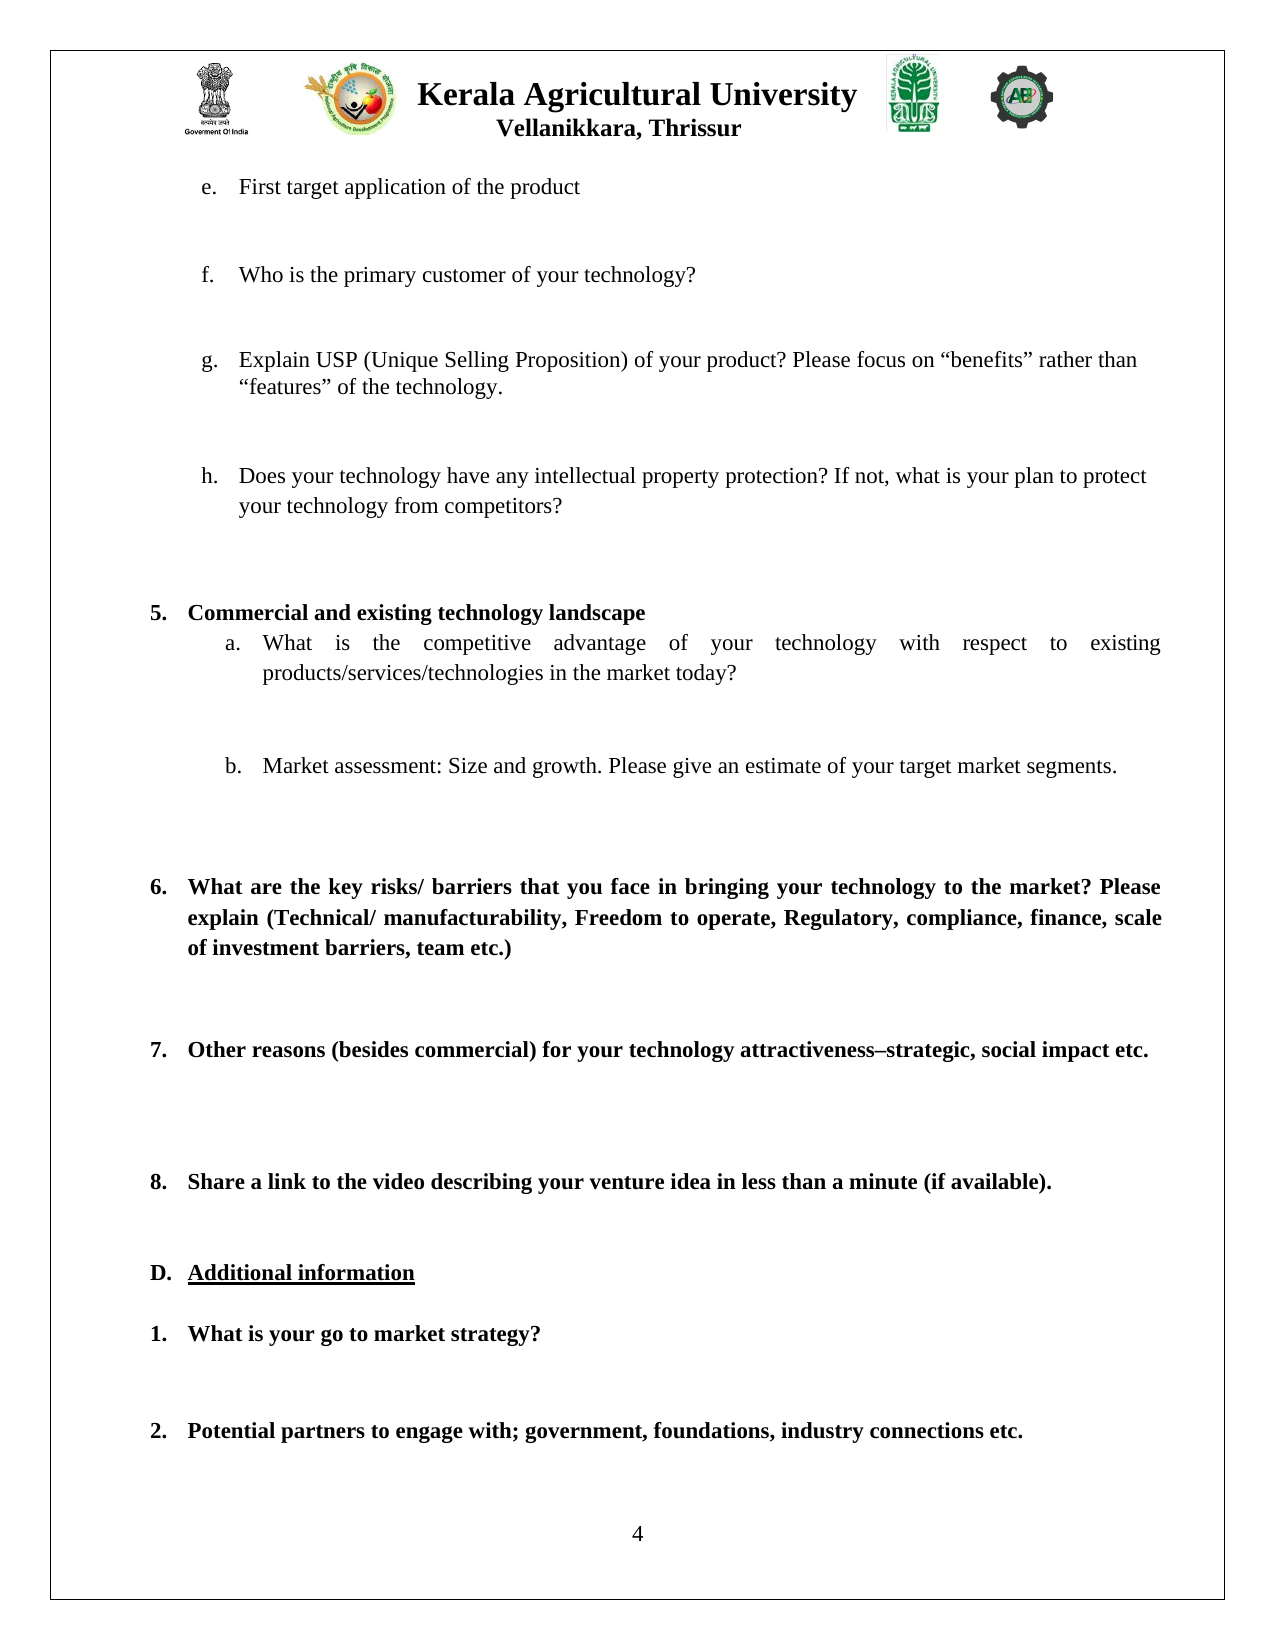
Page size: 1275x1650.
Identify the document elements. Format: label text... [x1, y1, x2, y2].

list Does your technology have any intellectual property protection? If not, what is your plan to protect your technology from competitors? [201, 462, 1162, 518]
list Who is the primary customer of your technology? [201, 261, 1200, 288]
list Other reasons (besides commercial) for your technology attractiveness–strategic, social impact etc. [150, 1036, 1200, 1062]
list Potential partners to engage with; government, foundations, industry connections etc. [150, 1417, 1200, 1443]
list What is your go to market strategy? [150, 1320, 1200, 1347]
picture [176, 60, 252, 135]
list Market assessment: Size and growth. Please give an estimate of your target market segments. [225, 752, 1200, 778]
list Additional information [150, 1259, 1200, 1286]
list Share a link to the video describing your venture idea in less than a minute (if available). [150, 1168, 1200, 1195]
picture [886, 54, 940, 132]
picture [302, 61, 400, 135]
picture [987, 62, 1054, 129]
list First target application of the product [201, 173, 1200, 199]
list Explain USP (Unique Selling Proposition) of your product? Please focus on “benefits” rather than “features” of the technology. [201, 346, 1163, 399]
list Commercial and existing technology landscape [150, 599, 1200, 625]
list What is the competitive advantage of your technology with respect to existing products/services/technologies in the market today? [225, 629, 1163, 686]
list What are the key risks/ barriers that you face in bringing your technology to the market? Please explain (Technical/ manufacturability, Freedom to operate, Regulatory, compliance, finance, scale of investment barriers, team etc.) [150, 873, 1163, 960]
